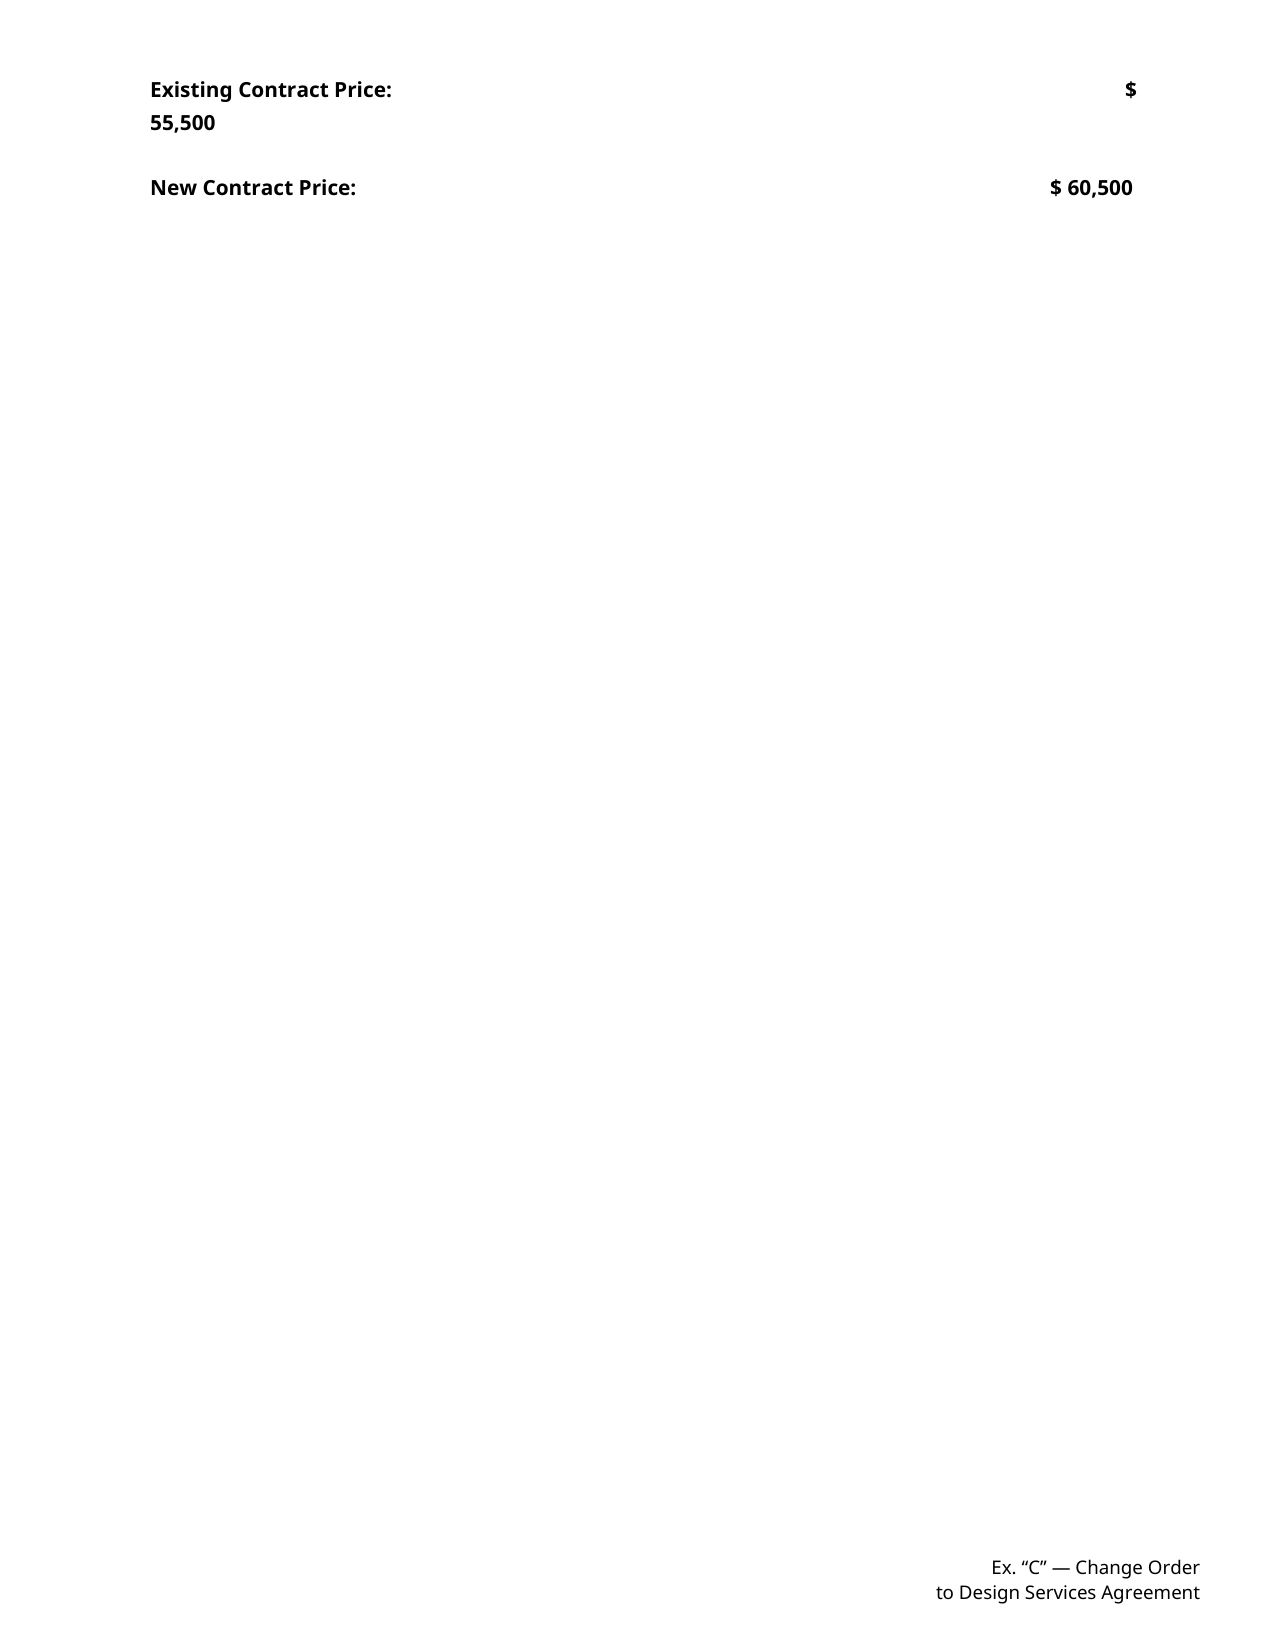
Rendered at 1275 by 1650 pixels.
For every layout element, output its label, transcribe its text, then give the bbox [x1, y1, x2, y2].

text New Contract Price: $ 60,500 [150, 173, 1200, 201]
text Existing Contract Price: $ 55,500 [150, 75, 1200, 136]
